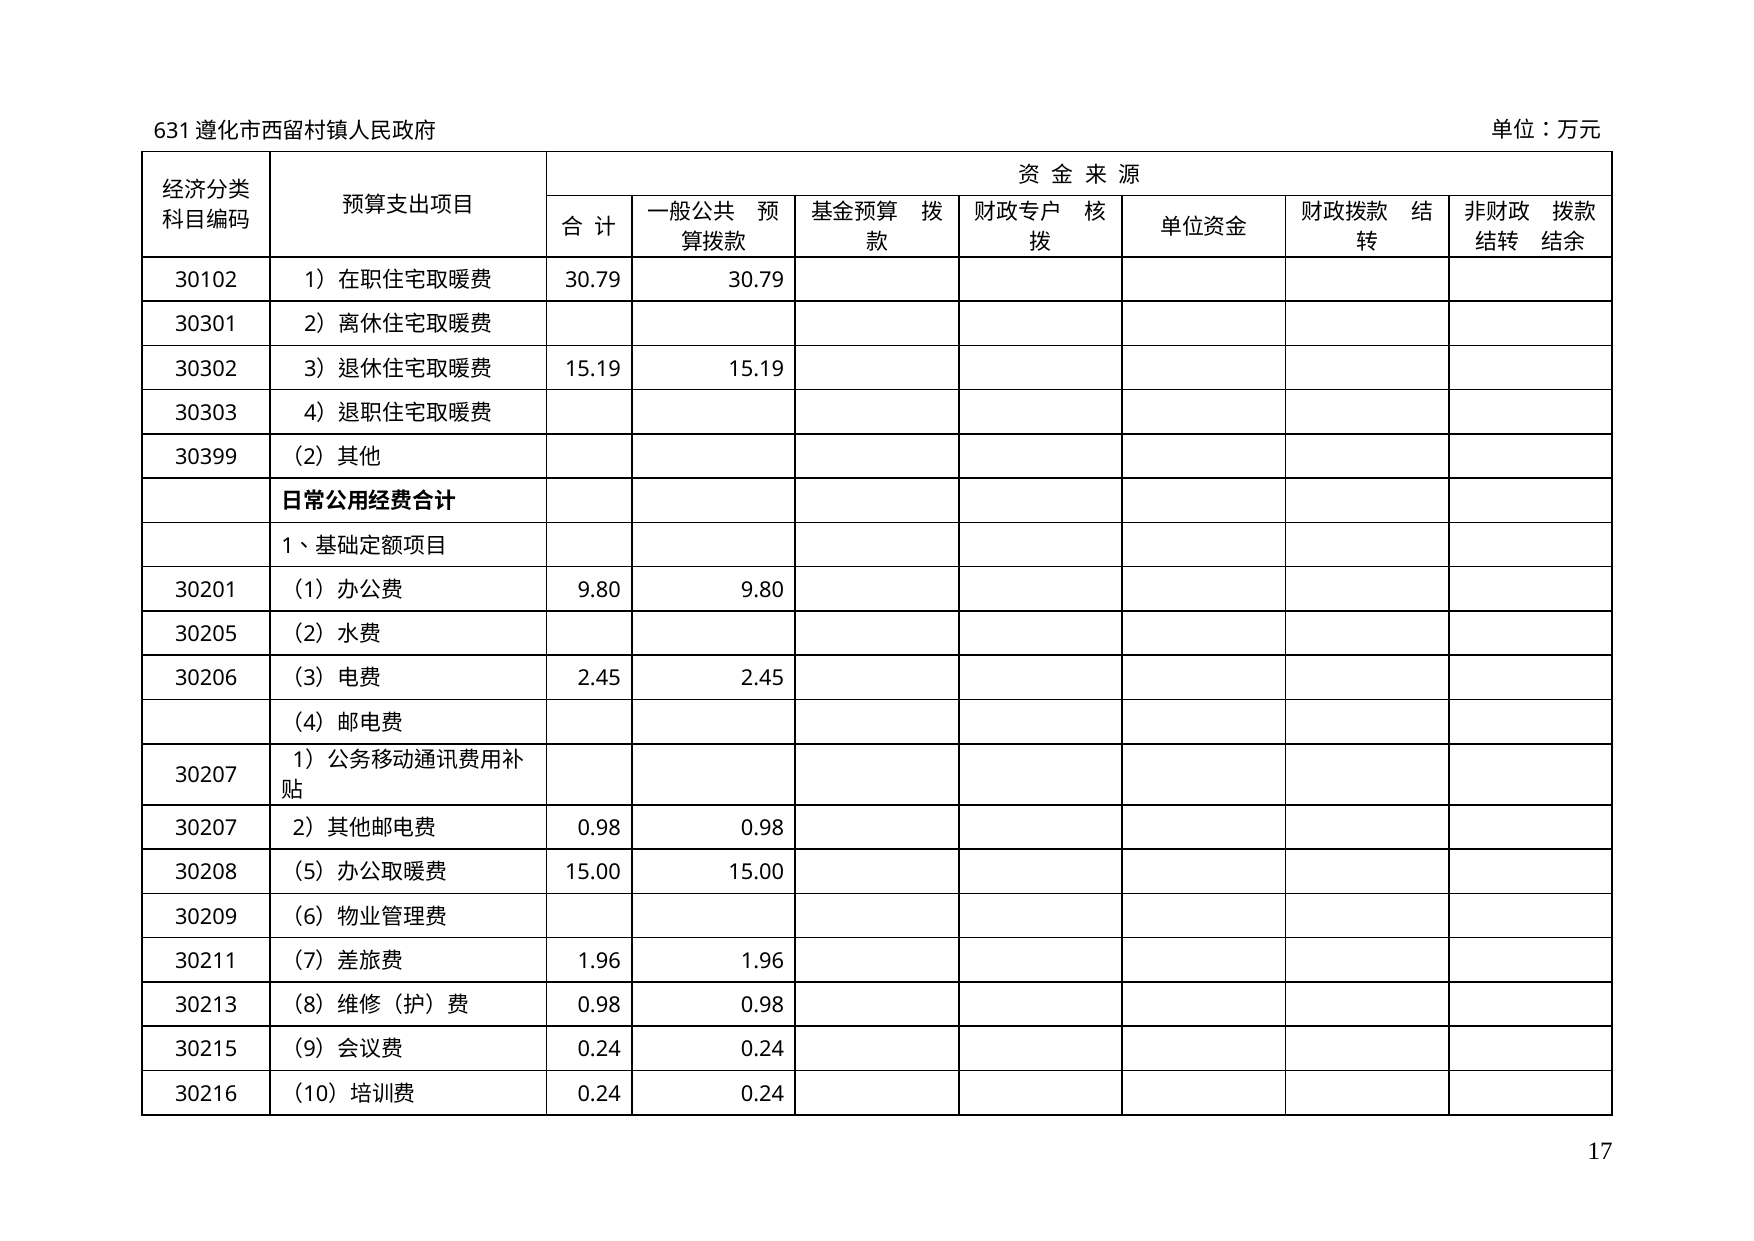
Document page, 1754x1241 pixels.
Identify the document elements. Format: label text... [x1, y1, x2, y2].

table_cell 0.24 [633, 1071, 794, 1114]
table_cell 1）在职住宅取暖费 [271, 258, 546, 300]
table_cell [547, 390, 631, 433]
table_cell [960, 567, 1121, 610]
table_cell [796, 745, 958, 804]
table_cell [1123, 612, 1285, 654]
table_cell （7）差旅费 [271, 938, 546, 981]
table_cell 2.45 [633, 656, 794, 699]
table_cell 30207 [143, 745, 269, 804]
table_cell 30211 [143, 938, 269, 981]
table_cell 基金预算 拨款 [796, 196, 958, 256]
table_cell 0.98 [547, 806, 631, 848]
table_cell 3）退休住宅取暖费 [271, 346, 546, 389]
table_cell [796, 1027, 958, 1070]
table_cell [960, 806, 1121, 848]
table_cell [1123, 567, 1285, 610]
table_cell [796, 938, 958, 981]
table_cell [1286, 302, 1448, 344]
table_cell [633, 479, 794, 522]
table_header 631遵化市西留村镇人民政府 [143, 108, 546, 151]
table_cell [1286, 656, 1448, 699]
table_cell [960, 745, 1121, 804]
table_cell [633, 523, 794, 566]
table_cell 30201 [143, 567, 269, 610]
table_cell [1450, 1071, 1611, 1114]
table_cell [1450, 894, 1611, 937]
table_cell 经济分类科目编码 [143, 152, 269, 256]
table_cell 30216 [143, 1071, 269, 1114]
table_cell [547, 479, 631, 522]
table_cell 15.00 [547, 850, 631, 893]
table_cell [960, 612, 1121, 654]
table_cell [1286, 567, 1448, 610]
table_cell （3）电费 [271, 656, 546, 699]
table_cell [1286, 1027, 1448, 1070]
table_cell [1286, 1071, 1448, 1114]
table_cell [1450, 346, 1611, 389]
table_cell [547, 894, 631, 937]
table_cell [960, 258, 1121, 300]
table_cell [547, 745, 631, 804]
table_cell 30208 [143, 850, 269, 893]
table_cell [796, 435, 958, 477]
table_cell [633, 302, 794, 344]
table_cell [1286, 745, 1448, 804]
table_cell 2）离休住宅取暖费 [271, 302, 546, 344]
table_cell [633, 390, 794, 433]
table_cell [1286, 700, 1448, 743]
table_cell [1123, 938, 1285, 981]
table_cell [1450, 612, 1611, 654]
table_cell 0.24 [547, 1071, 631, 1114]
table_cell 9.80 [547, 567, 631, 610]
table_cell [1123, 700, 1285, 743]
table_cell [1450, 390, 1611, 433]
table_cell [1450, 258, 1611, 300]
table_cell [1123, 806, 1285, 848]
table_cell [1123, 983, 1285, 1025]
table_cell 资 金 来 源 [547, 152, 1611, 195]
table_cell 2.45 [547, 656, 631, 699]
table_cell [1123, 656, 1285, 699]
table_cell [796, 894, 958, 937]
table_cell 30302 [143, 346, 269, 389]
table_cell [1286, 983, 1448, 1025]
table_cell [796, 567, 958, 610]
table_cell [1450, 1027, 1611, 1070]
table_cell [1286, 258, 1448, 300]
table_cell [960, 938, 1121, 981]
table_cell 30.79 [547, 258, 631, 300]
table_cell 1、基础定额项目 [271, 523, 546, 566]
table_cell [1450, 850, 1611, 893]
table_cell （1）办公费 [271, 567, 546, 610]
table_cell 30213 [143, 983, 269, 1025]
table_cell （10）培训费 [271, 1071, 546, 1114]
table_cell [796, 302, 958, 344]
table_cell （8）维修（护）费 [271, 983, 546, 1025]
table_cell [960, 390, 1121, 433]
table_cell 1.96 [547, 938, 631, 981]
table_cell 财政专户 核拨 [960, 196, 1121, 256]
table_cell 30209 [143, 894, 269, 937]
table_cell [1450, 479, 1611, 522]
table_cell [1450, 523, 1611, 566]
table_cell [960, 523, 1121, 566]
table_cell [796, 850, 958, 893]
table_cell 30399 [143, 435, 269, 477]
table_cell [1123, 435, 1285, 477]
table_cell [796, 1071, 958, 1114]
table_cell （2）水费 [271, 612, 546, 654]
table_cell [1286, 435, 1448, 477]
table_cell [960, 894, 1121, 937]
table_cell 30301 [143, 302, 269, 344]
table_cell [1123, 745, 1285, 804]
table_cell 1）公务移动通讯费用补贴 [271, 745, 546, 804]
table_cell [796, 983, 958, 1025]
table_cell [633, 612, 794, 654]
table_cell [547, 700, 631, 743]
table_cell 0.98 [633, 983, 794, 1025]
table_cell [1286, 894, 1448, 937]
table_header 单位：万元 [547, 108, 1611, 151]
table_cell 合 计 [547, 196, 631, 256]
table_cell 0.98 [547, 983, 631, 1025]
table_cell [960, 346, 1121, 389]
table_cell [796, 700, 958, 743]
table_cell [547, 435, 631, 477]
table_cell 0.24 [547, 1027, 631, 1070]
table_cell [1286, 938, 1448, 981]
table_cell [960, 850, 1121, 893]
table_cell [1450, 983, 1611, 1025]
table_cell [796, 390, 958, 433]
table_cell 30303 [143, 390, 269, 433]
table_cell [960, 435, 1121, 477]
table_cell [960, 983, 1121, 1025]
table_cell 4）退职住宅取暖费 [271, 390, 546, 433]
table_cell [1123, 390, 1285, 433]
table_cell [633, 435, 794, 477]
table_cell [1450, 700, 1611, 743]
table_cell [547, 612, 631, 654]
table_cell （9）会议费 [271, 1027, 546, 1070]
table_cell [960, 479, 1121, 522]
table_cell 1.96 [633, 938, 794, 981]
table_cell 30206 [143, 656, 269, 699]
table_cell 非财政 拨款结转 结余 [1450, 196, 1611, 256]
table_cell 预算支出项目 [271, 152, 546, 256]
table_cell 0.98 [633, 806, 794, 848]
table_cell 30102 [143, 258, 269, 300]
table_cell [547, 302, 631, 344]
table_cell [1450, 938, 1611, 981]
table_cell [1450, 745, 1611, 804]
table_cell 2）其他邮电费 [271, 806, 546, 848]
table_cell 30207 [143, 806, 269, 848]
table_cell [1123, 346, 1285, 389]
table_cell [796, 258, 958, 300]
table_cell 15.19 [633, 346, 794, 389]
table_cell [960, 1071, 1121, 1114]
table_cell 30.79 [633, 258, 794, 300]
table_cell [1450, 567, 1611, 610]
table_cell [1286, 479, 1448, 522]
table_cell [796, 612, 958, 654]
table_cell [1286, 346, 1448, 389]
table_cell 9.80 [633, 567, 794, 610]
table_cell [1123, 523, 1285, 566]
table_cell （2）其他 [271, 435, 546, 477]
table_cell 一般公共 预算拨款 [633, 196, 794, 256]
table_cell [1123, 258, 1285, 300]
table_cell 0.24 [633, 1027, 794, 1070]
table_cell [1123, 1027, 1285, 1070]
table_cell 财政拨款 结转 [1286, 196, 1448, 256]
table_cell [960, 1027, 1121, 1070]
table_cell [633, 894, 794, 937]
table_cell [547, 523, 631, 566]
table_cell （6）物业管理费 [271, 894, 546, 937]
table_cell [1123, 894, 1285, 937]
table_cell 15.00 [633, 850, 794, 893]
table_cell [143, 700, 269, 743]
table_cell [796, 656, 958, 699]
table_cell （4）邮电费 [271, 700, 546, 743]
table_cell [143, 523, 269, 566]
table_cell [1123, 850, 1285, 893]
table_cell [1286, 806, 1448, 848]
table_cell [633, 745, 794, 804]
table_cell [1450, 806, 1611, 848]
table_cell 单位资金 [1123, 196, 1285, 256]
table_cell [1450, 302, 1611, 344]
table_cell [1286, 850, 1448, 893]
table_cell （5）办公取暖费 [271, 850, 546, 893]
table_cell [796, 806, 958, 848]
table_cell [1286, 612, 1448, 654]
table_cell [1123, 479, 1285, 522]
table_cell [960, 700, 1121, 743]
table_cell [796, 346, 958, 389]
table_cell [960, 656, 1121, 699]
table_cell [960, 302, 1121, 344]
table_cell 30215 [143, 1027, 269, 1070]
table_cell [1123, 302, 1285, 344]
table_cell [633, 700, 794, 743]
table_cell 30205 [143, 612, 269, 654]
table_cell 日常公用经费合计 [271, 479, 546, 522]
table_cell [1450, 435, 1611, 477]
table_cell [796, 523, 958, 566]
table_cell [1450, 656, 1611, 699]
table_cell 15.19 [547, 346, 631, 389]
table_cell [1286, 523, 1448, 566]
table_cell [143, 479, 269, 522]
table_cell [1123, 1071, 1285, 1114]
table_cell [796, 479, 958, 522]
table_cell [1286, 390, 1448, 433]
